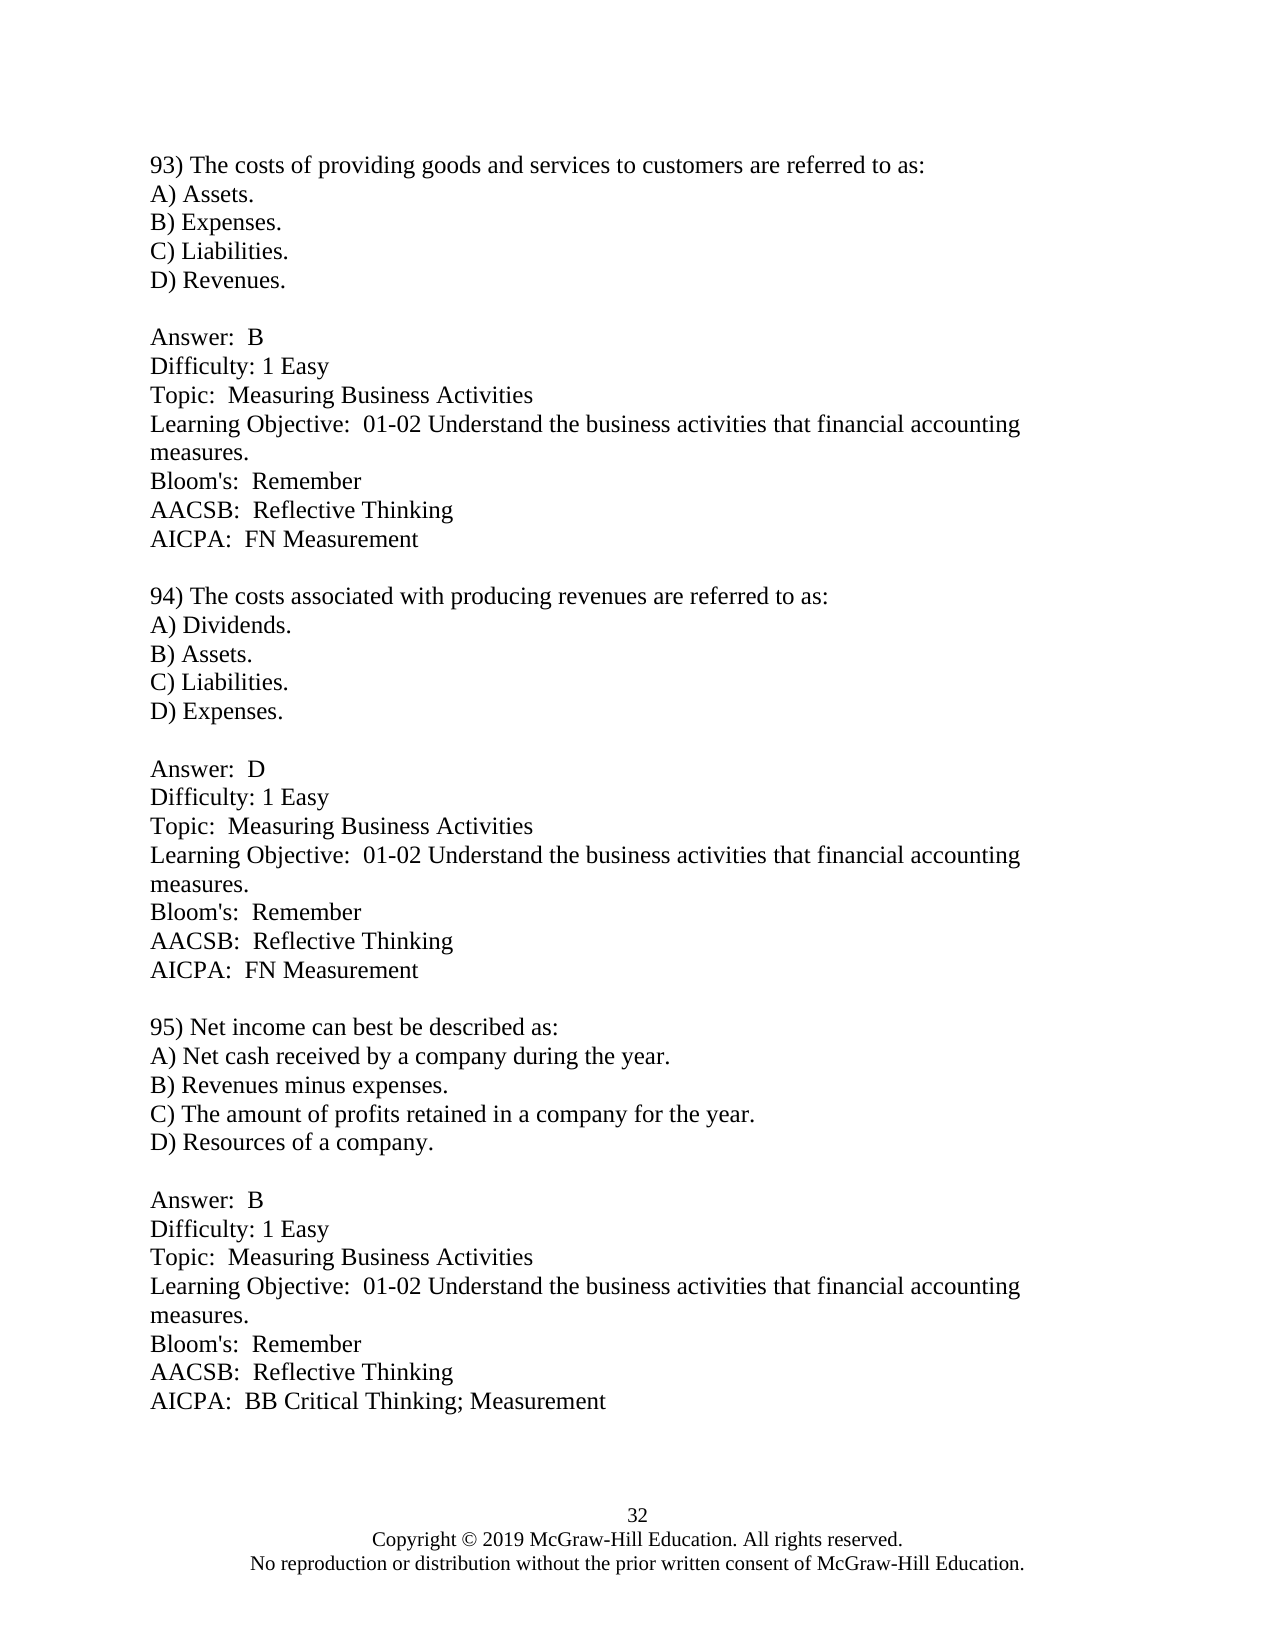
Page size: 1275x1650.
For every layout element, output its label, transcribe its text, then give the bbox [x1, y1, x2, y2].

text Bloom's: Remember [150, 1329, 1125, 1357]
text Difficulty: 1 Easy [150, 351, 1125, 380]
text Topic: Measuring Business Activities [150, 1242, 1125, 1271]
text C) Liabilities. [150, 236, 1125, 265]
text 93) The costs of providing goods and services to customers are referred to as: [150, 150, 1125, 179]
text B) Revenues minus expenses. [150, 1070, 1125, 1099]
text B) Assets. [150, 639, 1125, 667]
text Learning Objective: 01-02 Understand the business activities that financial accounting measures. [150, 409, 1125, 466]
text Topic: Measuring Business Activities [150, 380, 1125, 409]
text 95) Net income can best be described as: [150, 1012, 1125, 1041]
text Learning Objective: 01-02 Understand the business activities that financial accounting measures. [150, 1271, 1125, 1329]
text Answer: B [150, 322, 1125, 351]
text D) Expenses. [150, 696, 1125, 725]
text 94) The costs associated with producing revenues are referred to as: [150, 581, 1125, 610]
text Difficulty: 1 Easy [150, 1214, 1125, 1242]
text AACSB: Reflective Thinking [150, 926, 1125, 955]
text AICPA: FN Measurement [150, 524, 1125, 552]
text C) The amount of profits retained in a company for the year. [150, 1099, 1125, 1127]
text Answer: D [150, 754, 1125, 782]
text A) Dividends. [150, 610, 1125, 639]
text AACSB: Reflective Thinking [150, 495, 1125, 524]
text A) Assets. [150, 179, 1125, 207]
text C) Liabilities. [150, 667, 1125, 696]
text AACSB: Reflective Thinking [150, 1357, 1125, 1386]
text Answer: B [150, 1185, 1125, 1214]
text Learning Objective: 01-02 Understand the business activities that financial accounting measures. [150, 840, 1125, 897]
text AICPA: FN Measurement [150, 955, 1125, 984]
text Difficulty: 1 Easy [150, 782, 1125, 811]
text Bloom's: Remember [150, 897, 1125, 926]
text D) Resources of a company. [150, 1127, 1125, 1156]
text D) Revenues. [150, 265, 1125, 294]
text B) Expenses. [150, 207, 1125, 236]
text AICPA: BB Critical Thinking; Measurement [150, 1386, 1125, 1415]
text A) Net cash received by a company during the year. [150, 1041, 1125, 1070]
text Topic: Measuring Business Activities [150, 811, 1125, 840]
text Bloom's: Remember [150, 466, 1125, 495]
